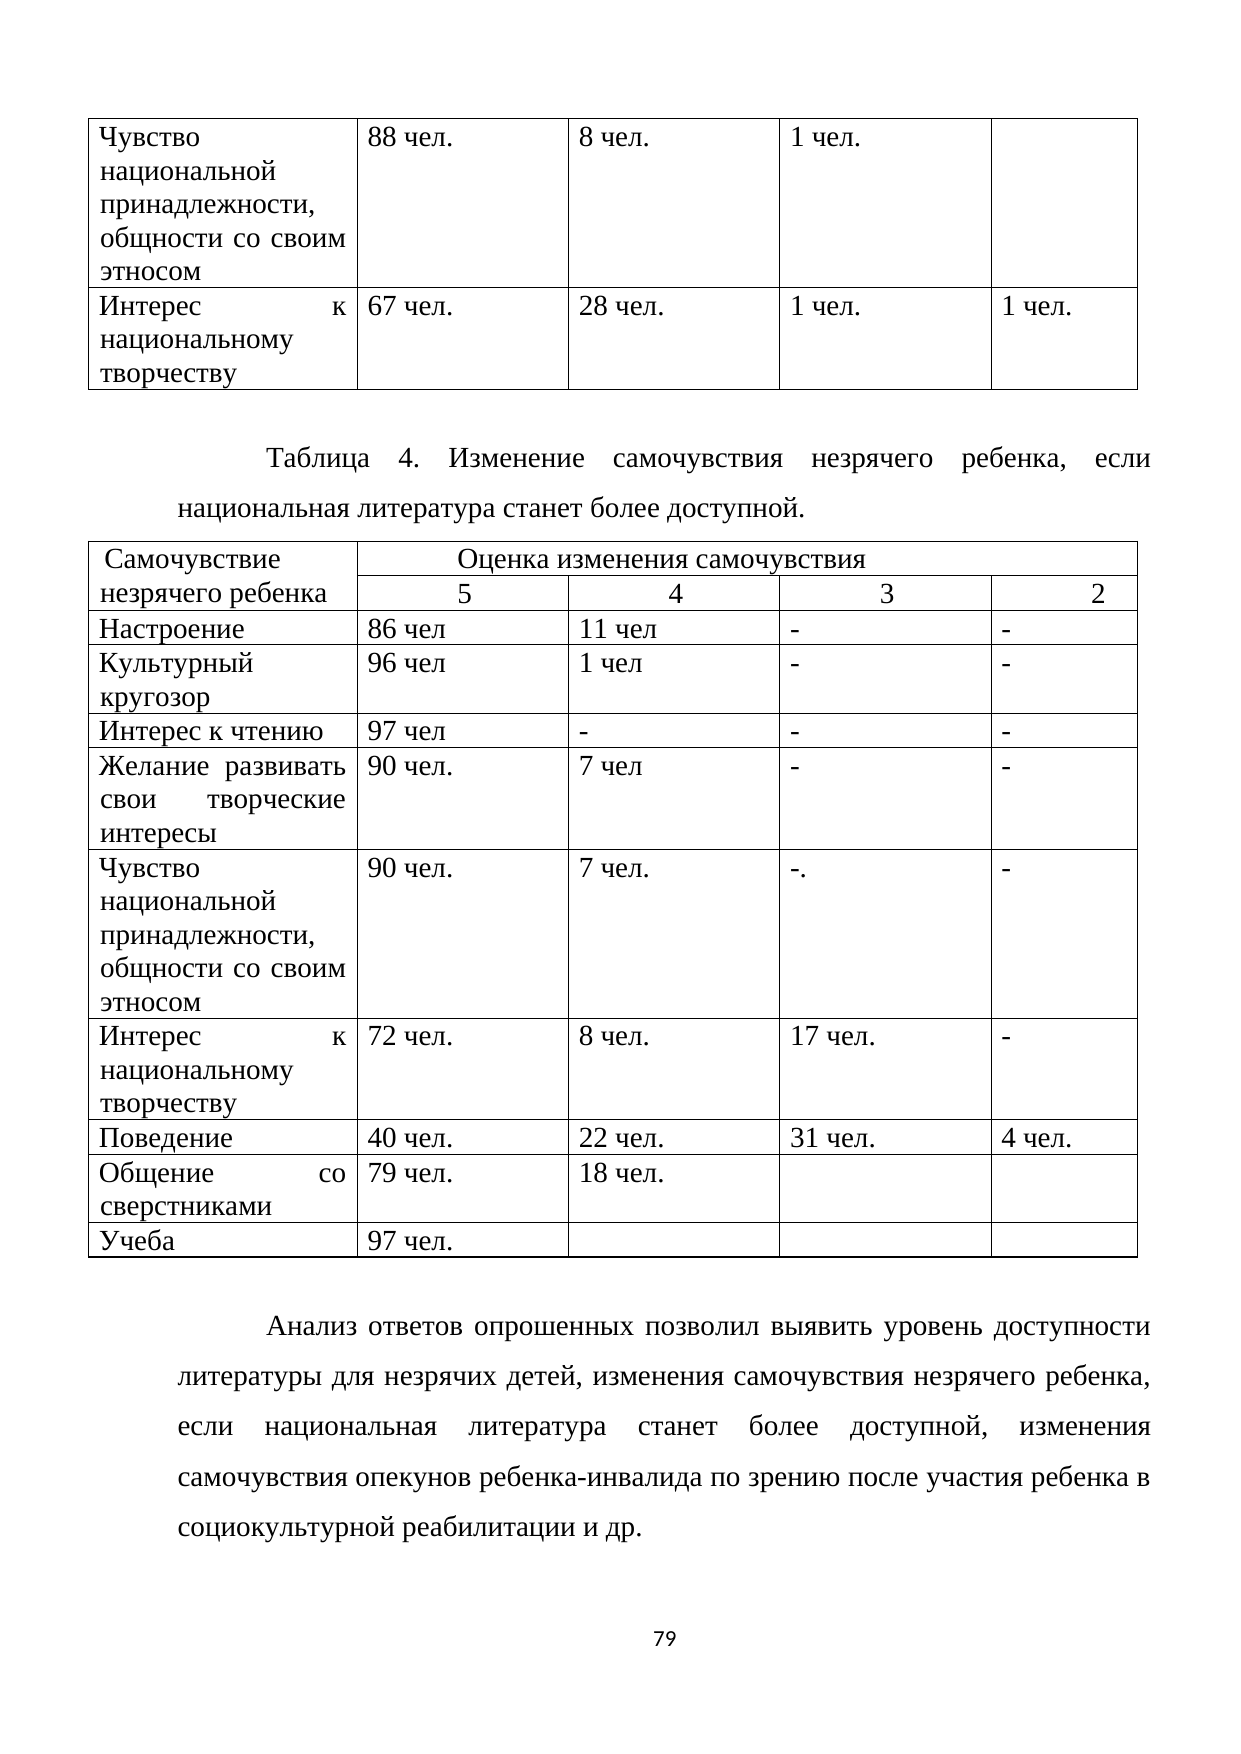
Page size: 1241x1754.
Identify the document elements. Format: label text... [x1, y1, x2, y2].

table_cell - [780, 611, 991, 644]
table_cell [780, 1155, 991, 1222]
table_cell - [992, 850, 1137, 1017]
table_cell - [992, 611, 1137, 644]
table_cell 7 чел [569, 748, 779, 849]
table_cell -. [780, 850, 991, 1017]
table_cell 28 чел. [569, 288, 779, 388]
table_header Самочувствие незрячего ребенка [89, 542, 357, 610]
table_cell Культурный кругозор [89, 645, 357, 712]
table_cell Чувство национальной принадлежности, общности со своим этносом [89, 119, 357, 287]
table_cell 97 чел. [358, 1223, 568, 1256]
table_cell 7 чел. [569, 850, 779, 1017]
table_cell [780, 1223, 991, 1256]
table_cell - [780, 748, 991, 849]
table_cell - [992, 1019, 1137, 1119]
table_cell 3 [780, 576, 991, 610]
table_cell [992, 1155, 1137, 1222]
table_cell [992, 1223, 1137, 1256]
table_cell Учеба [89, 1223, 357, 1256]
table_cell 72 чел. [358, 1019, 568, 1119]
table_cell Общение со сверстниками [89, 1155, 357, 1222]
table_cell 18 чел. [569, 1155, 779, 1222]
table_cell 1 чел [569, 645, 779, 712]
table_cell 96 чел [358, 645, 568, 712]
table_cell 1 чел. [780, 119, 991, 287]
table_cell 86 чел [358, 611, 568, 644]
table_cell 11 чел [569, 611, 779, 644]
table_cell Интерес к национальному творчеству [89, 1019, 357, 1119]
table_cell - [780, 645, 991, 712]
table_cell - [569, 714, 779, 747]
table_cell Интерес к национальному творчеству [89, 288, 357, 388]
table_cell 8 чел. [569, 1019, 779, 1119]
table_cell 79 чел. [358, 1155, 568, 1222]
table_cell 40 чел. [358, 1120, 568, 1154]
table_cell Настроение [89, 611, 357, 644]
table_cell Интерес к чтению [89, 714, 357, 747]
table_cell 17 чел. [780, 1019, 991, 1119]
table_cell 90 чел. [358, 748, 568, 849]
table_cell 88 чел. [358, 119, 568, 287]
table_cell Чувство национальной принадлежности, общности со своим этносом [89, 850, 357, 1017]
table_cell 8 чел. [569, 119, 779, 287]
table_cell - [780, 714, 991, 747]
text Таблица 4. Изменение самочувствия незрячего ребенка, если национальная литература станет более доступной. [177, 440, 1152, 524]
table_cell - [992, 645, 1137, 712]
table_cell Желание развивать свои творческие интересы [89, 748, 357, 849]
table_cell - [992, 748, 1137, 849]
table_cell 1 чел. [780, 288, 991, 388]
text Анализ ответов опрошенных позволил выявить уровень доступности литературы для незрячих детей, изменения самочувствия незрячего ребенка, если национальная литература станет более доступной, изменения самочувствия опекунов ребенка-инвалида по зрению после участия ребенка в социокультурной реабилитации и др. [177, 1308, 1152, 1542]
table_cell Поведение [89, 1120, 357, 1154]
table_cell 4 чел. [992, 1120, 1137, 1154]
table_cell - [992, 714, 1137, 747]
table_header Оценка изменения самочувствия [358, 542, 1137, 575]
table_cell 97 чел [358, 714, 568, 747]
table_cell [992, 119, 1137, 287]
table_cell 31 чел. [780, 1120, 991, 1154]
table_cell 4 [569, 576, 779, 610]
table_cell 1 чел. [992, 288, 1137, 388]
table_cell [569, 1223, 779, 1256]
table_cell 22 чел. [569, 1120, 779, 1154]
table_cell 67 чел. [358, 288, 568, 388]
table_cell 2 [992, 576, 1137, 610]
table_cell 90 чел. [358, 850, 568, 1017]
table_cell 5 [358, 576, 568, 610]
